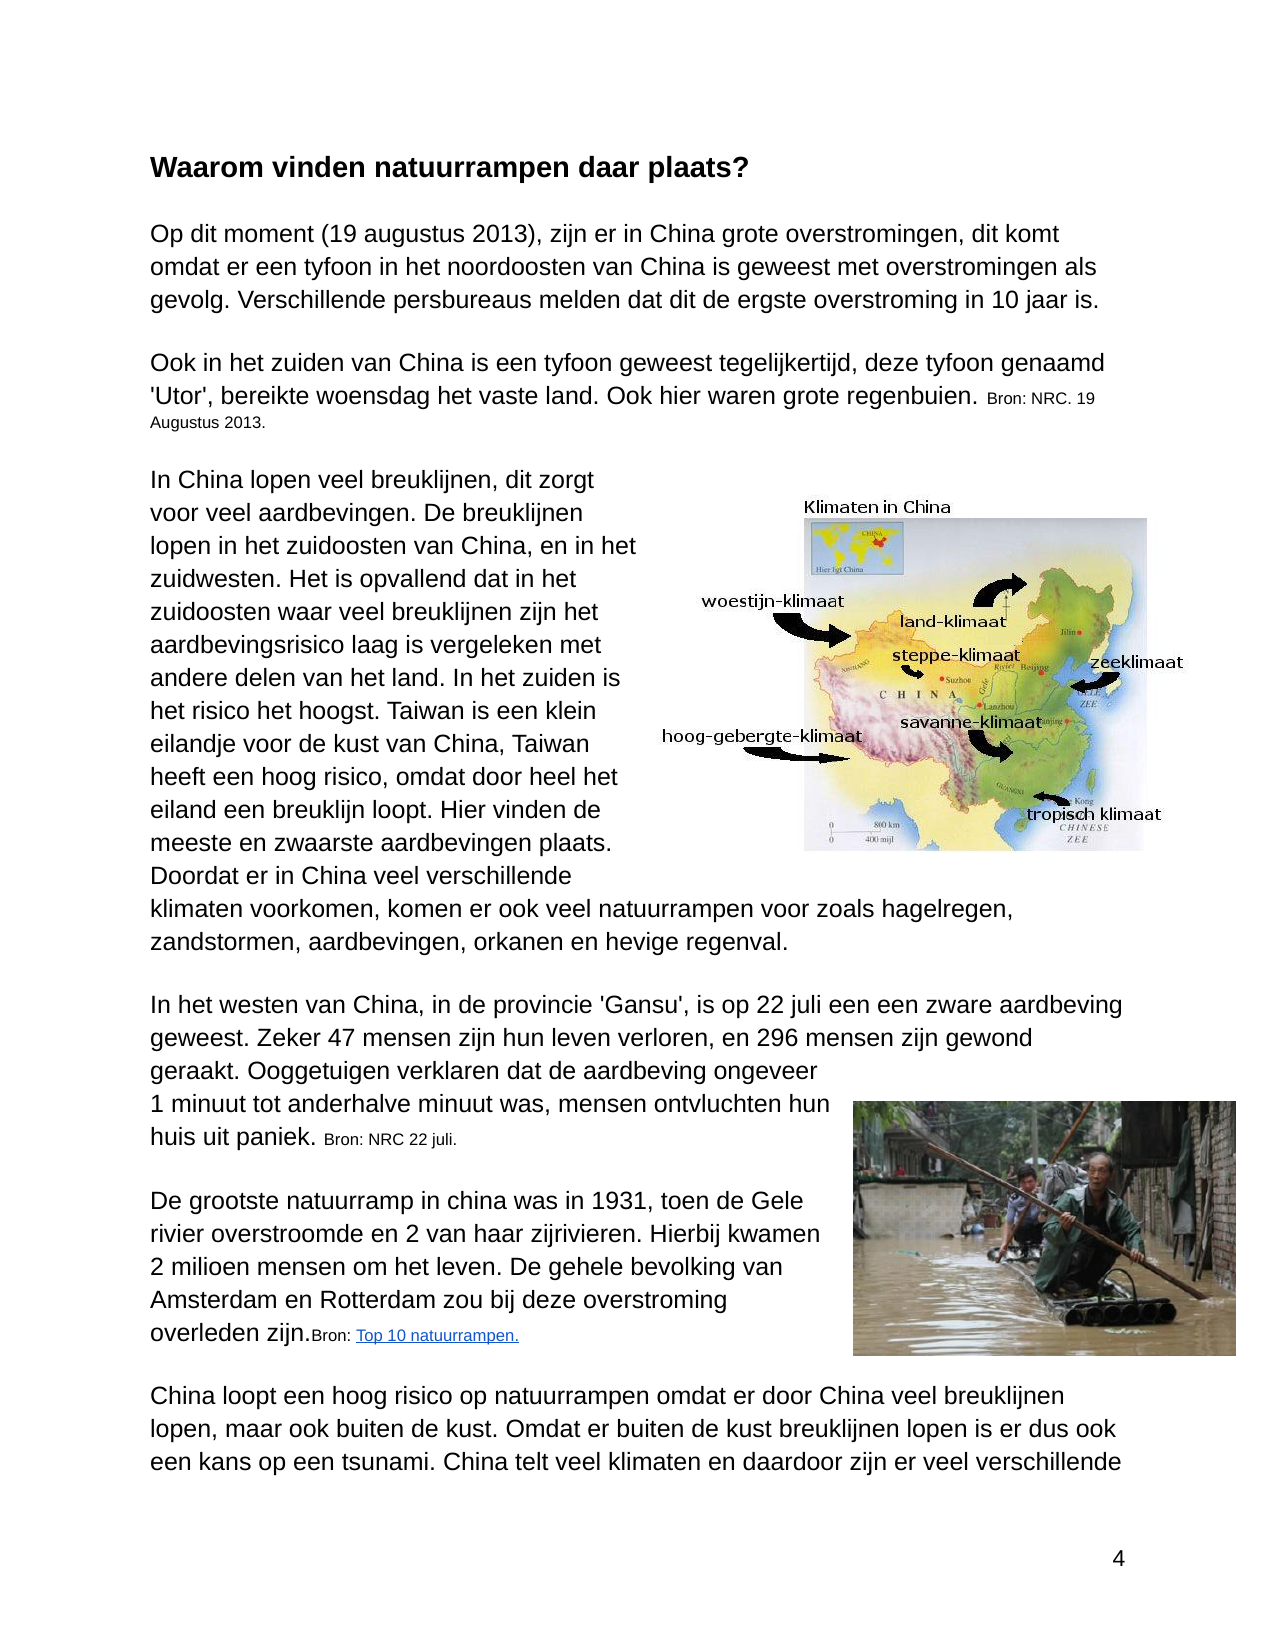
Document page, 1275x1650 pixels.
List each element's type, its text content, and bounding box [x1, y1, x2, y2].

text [150, 1381, 1125, 1476]
text Op dit moment (19 augustus 2013), zijn er in China grote overstromingen, dit komt omdat er een tyfoon in het noordoosten van China is geweest met overstromingen als gevolg. Verschillende persbureaus melden dat dit de ergste overstroming in 10 jaar is. [150, 219, 1125, 313]
text De grootste natuurramp in china was in 1931, toen de Gele rivier overstroomde en 2 van haar zijrivieren. Hierbij kwamen 2 milioen mensen om het leven. De gehele bevolking van Amsterdam en Rotterdam zou bij deze overstroming overleden zijn.Bron: Top 10 natuurrampen. [150, 1186, 853, 1346]
text In het westen van China, in de provincie 'Gansu', is op 22 juli een een zware aardbeving geweest. Zeker 47 mensen zijn hun leven verloren, en 296 mensen zijn gewond geraakt. Ooggetuigen verklaren dat de aardbeving ongeveer 1 minuut tot anderhalve minuut was, mensen ontvluchten hun huis uit paniek. Bron: NRC 22 juli. [150, 990, 1125, 1151]
text Waarom vinden natuurrampen daar plaats? [150, 150, 1125, 183]
picture [656, 486, 1194, 853]
picture [853, 1101, 1236, 1356]
text Ook in het zuiden van China is een tyfoon geweest tegelijkertijd, deze tyfoon genaamd 'Utor', bereikte woensdag het vaste land. Ook hier waren grote regenbuien. Bron: NRC. 19 Augustus 2013. [150, 348, 1125, 432]
